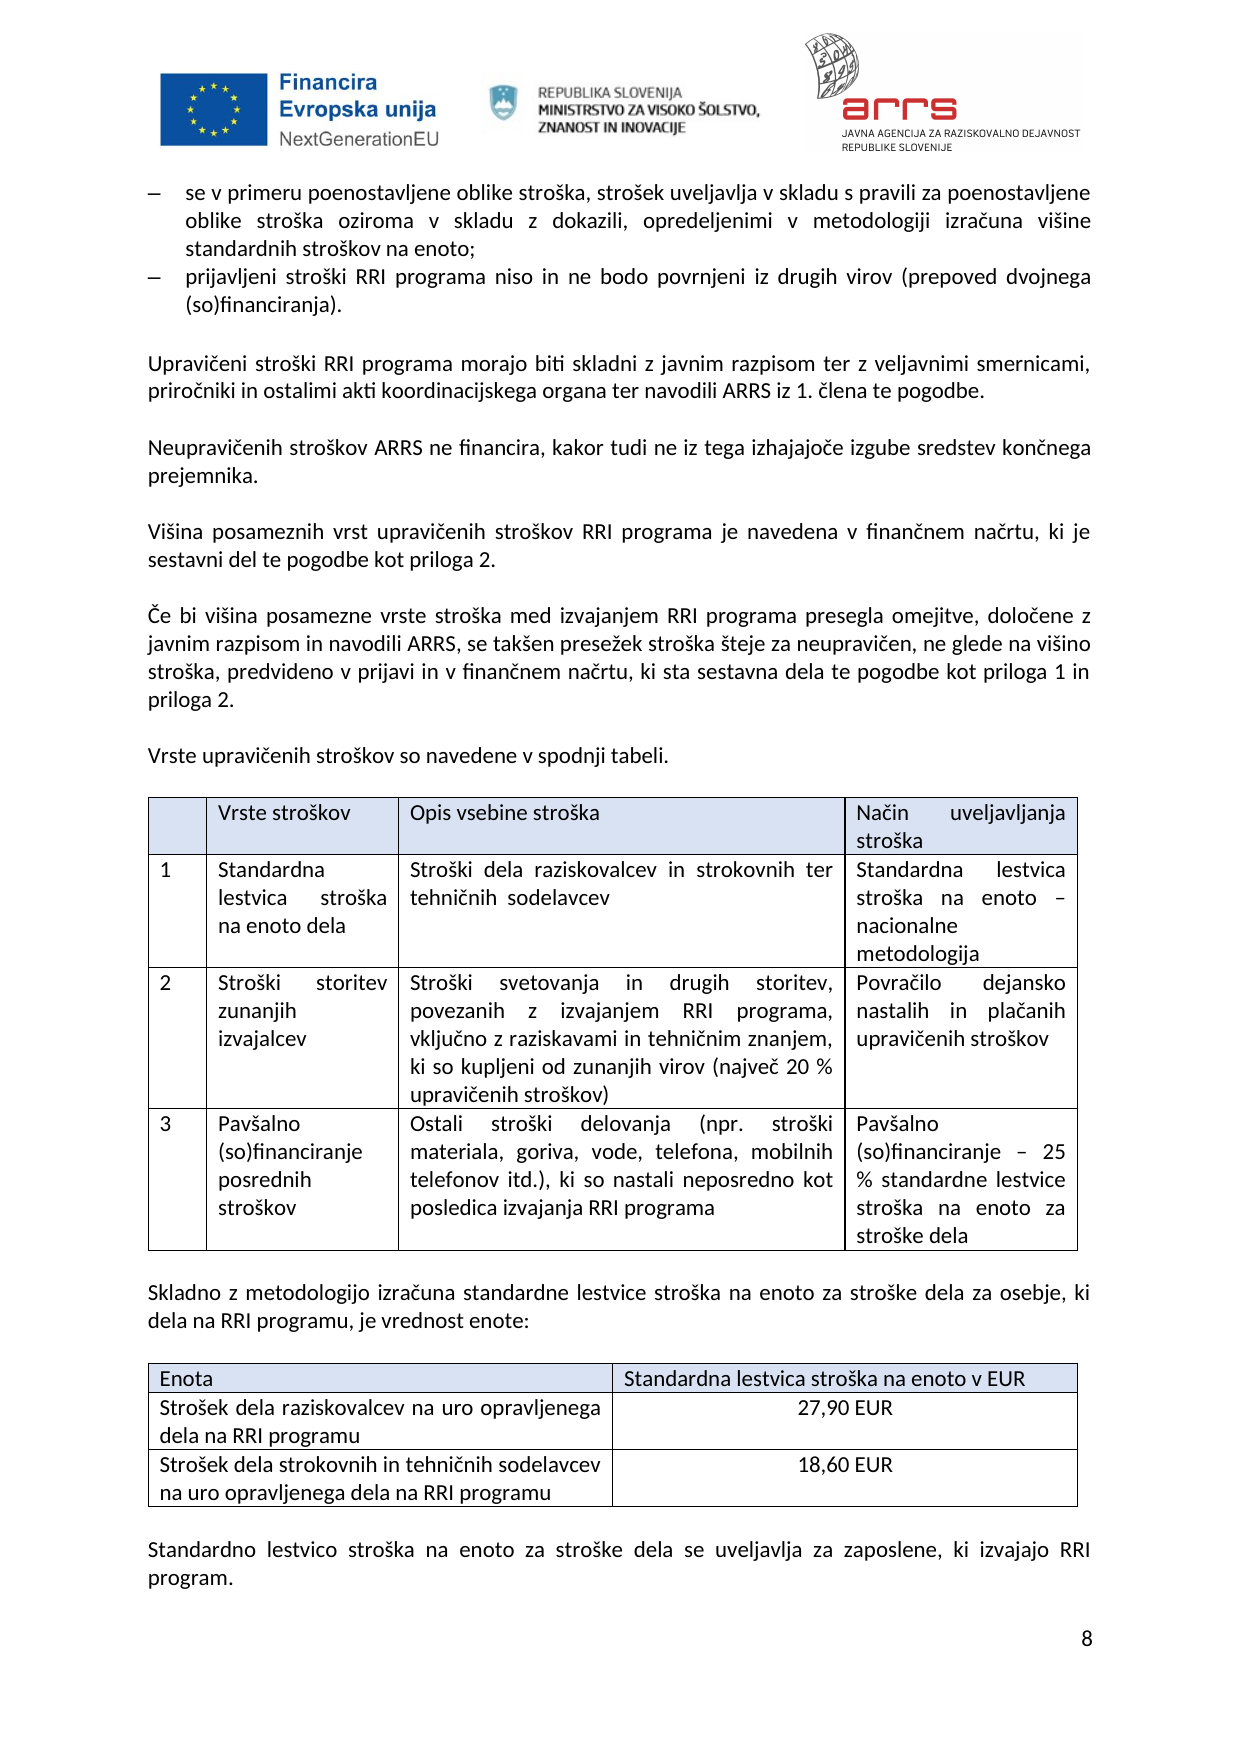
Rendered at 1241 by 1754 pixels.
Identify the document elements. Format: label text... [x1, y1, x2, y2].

table_cell Standardna lestvica stroška na enoto – nacionalne metodologija [846, 855, 1077, 967]
table_cell 27,90 EUR [613, 1393, 1077, 1449]
table_cell Pavšalno (so)financiranje posrednih stroškov [207, 1109, 398, 1249]
picture [158, 71, 440, 148]
table_header Opis vsebine stroška [399, 798, 844, 854]
picture [804, 33, 1085, 151]
table_header Način uveljavljanja stroška [846, 798, 1077, 854]
picture [481, 71, 763, 139]
table_cell Stroški storitev zunanjih izvajalcev [207, 968, 398, 1108]
text Neupravičenih stroškov ARRS ne financira, kakor tudi ne iz tega izhajajoče izgube sredstev končnega prejemnika. [148, 433, 1093, 489]
table_cell Ostali stroški delovanja (npr. stroški materiala, goriva, vode, telefona, mobilnih telefonov itd.), ki so nastali neposredno kot posledica izvajanja RRI programa [399, 1109, 844, 1249]
table_cell Povračilo dejansko nastalih in plačanih upravičenih stroškov [846, 968, 1077, 1108]
table_cell 2 [149, 968, 206, 1108]
table_header Enota [149, 1364, 612, 1392]
table_cell 1 [149, 855, 206, 967]
list prijavljeni stroški RRI programa niso in ne bodo povrnjeni iz drugih virov (prepoved dvojnega (so)financiranja). [148, 262, 1093, 318]
text Skladno z metodologijo izračuna standardne lestvice stroška na enoto za stroške dela za osebje, ki dela na RRI programu, je vrednost enote: [148, 1278, 1093, 1334]
table_header Standardna lestvica stroška na enoto v EUR [613, 1364, 1077, 1392]
text Upravičeni stroški RRI programa morajo biti skladni z javnim razpisom ter z veljavnimi smernicami, priročniki in ostalimi akti koordinacijskega organa ter navodili ARRS iz 1. člena te pogodbe. [148, 349, 1093, 405]
table_cell 18,60 EUR [613, 1450, 1077, 1506]
table_header [149, 798, 206, 854]
text Če bi višina posamezne vrste stroška med izvajanjem RRI programa presegla omejitve, določene z javnim razpisom in navodili ARRS, se takšen presežek stroška šteje za neupravičen, ne glede na višino stroška, predvideno v prijavi in v finančnem načrtu, ki sta sestavna dela te pogodbe kot priloga 1 in priloga 2. [148, 601, 1093, 713]
list se v primeru poenostavljene oblike stroška, strošek uveljavlja v skladu s pravili za poenostavljene oblike stroška oziroma v skladu z dokazili, opredeljenimi v metodologiji izračuna višine standardnih stroškov na enoto; [148, 178, 1093, 262]
text Višina posameznih vrst upravičenih stroškov RRI programa je navedena v finančnem načrtu, ki je sestavni del te pogodbe kot priloga 2. [148, 517, 1093, 573]
table_cell Stroški dela raziskovalcev in strokovnih ter tehničnih sodelavcev [399, 855, 844, 967]
table_cell Pavšalno (so)financiranje – 25 % standardne lestvice stroška na enoto za stroške dela [846, 1109, 1077, 1249]
table_cell 3 [149, 1109, 206, 1249]
table_cell Stroški svetovanja in drugih storitev, povezanih z izvajanjem RRI programa, vključno z raziskavami in tehničnim znanjem, ki so kupljeni od zunanjih virov (največ 20 % upravičenih stroškov) [399, 968, 844, 1108]
table_cell Strošek dela raziskovalcev na uro opravljenega dela na RRI programu [149, 1393, 612, 1449]
table_cell Strošek dela strokovnih in tehničnih sodelavcev na uro opravljenega dela na RRI programu [149, 1450, 612, 1506]
table_cell Standardna lestvica stroška na enoto dela [207, 855, 398, 967]
table_header Vrste stroškov [207, 798, 398, 854]
text Standardno lestvico stroška na enoto za stroške dela se uveljavlja za zaposlene, ki izvajajo RRI program. [148, 1535, 1093, 1591]
text Vrste upravičenih stroškov so navedene v spodnji tabeli. [148, 741, 1093, 769]
